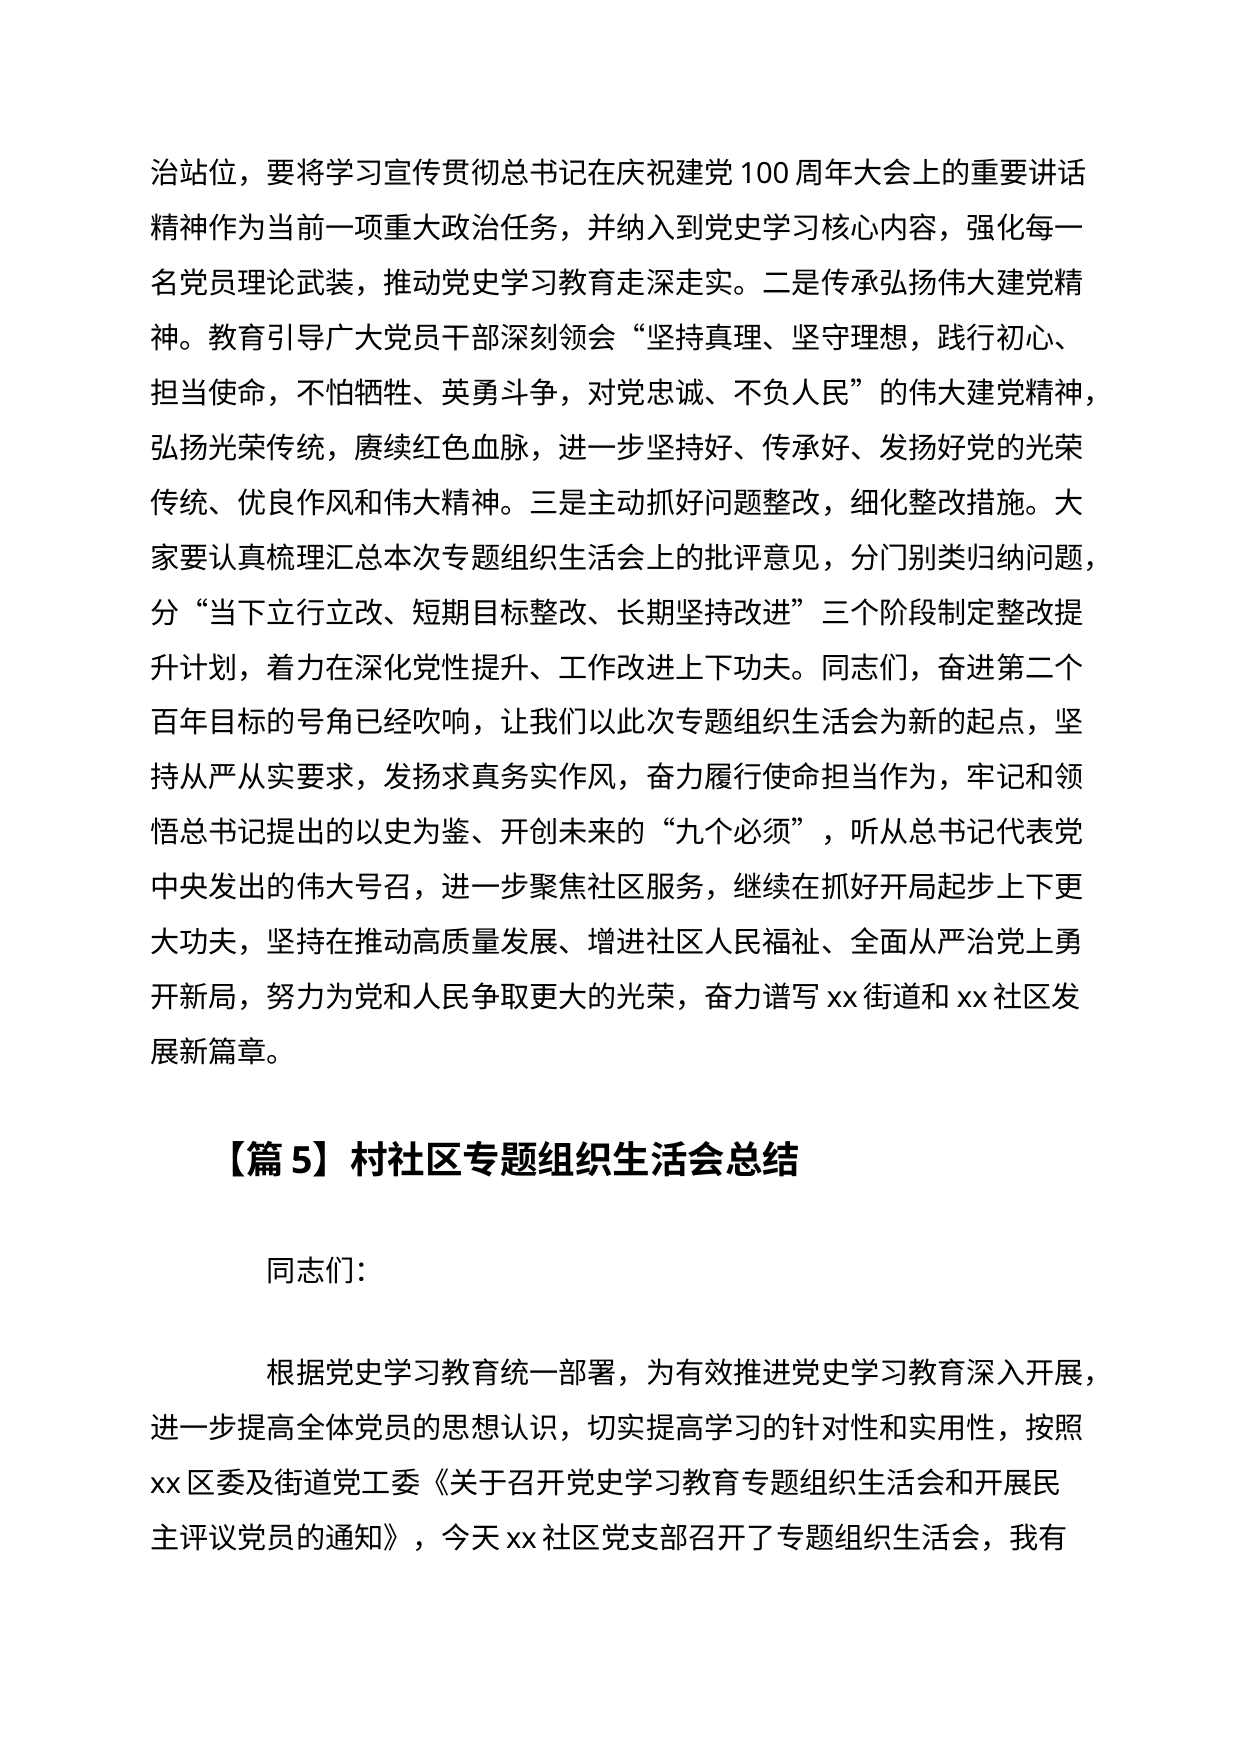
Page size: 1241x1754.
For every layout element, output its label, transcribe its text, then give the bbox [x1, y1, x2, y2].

text 【篇5】村社区专题组织生活会总结 [150, 1130, 1090, 1185]
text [150, 150, 1090, 1071]
text 同志们： [150, 1248, 1090, 1290]
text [150, 1350, 1090, 1557]
